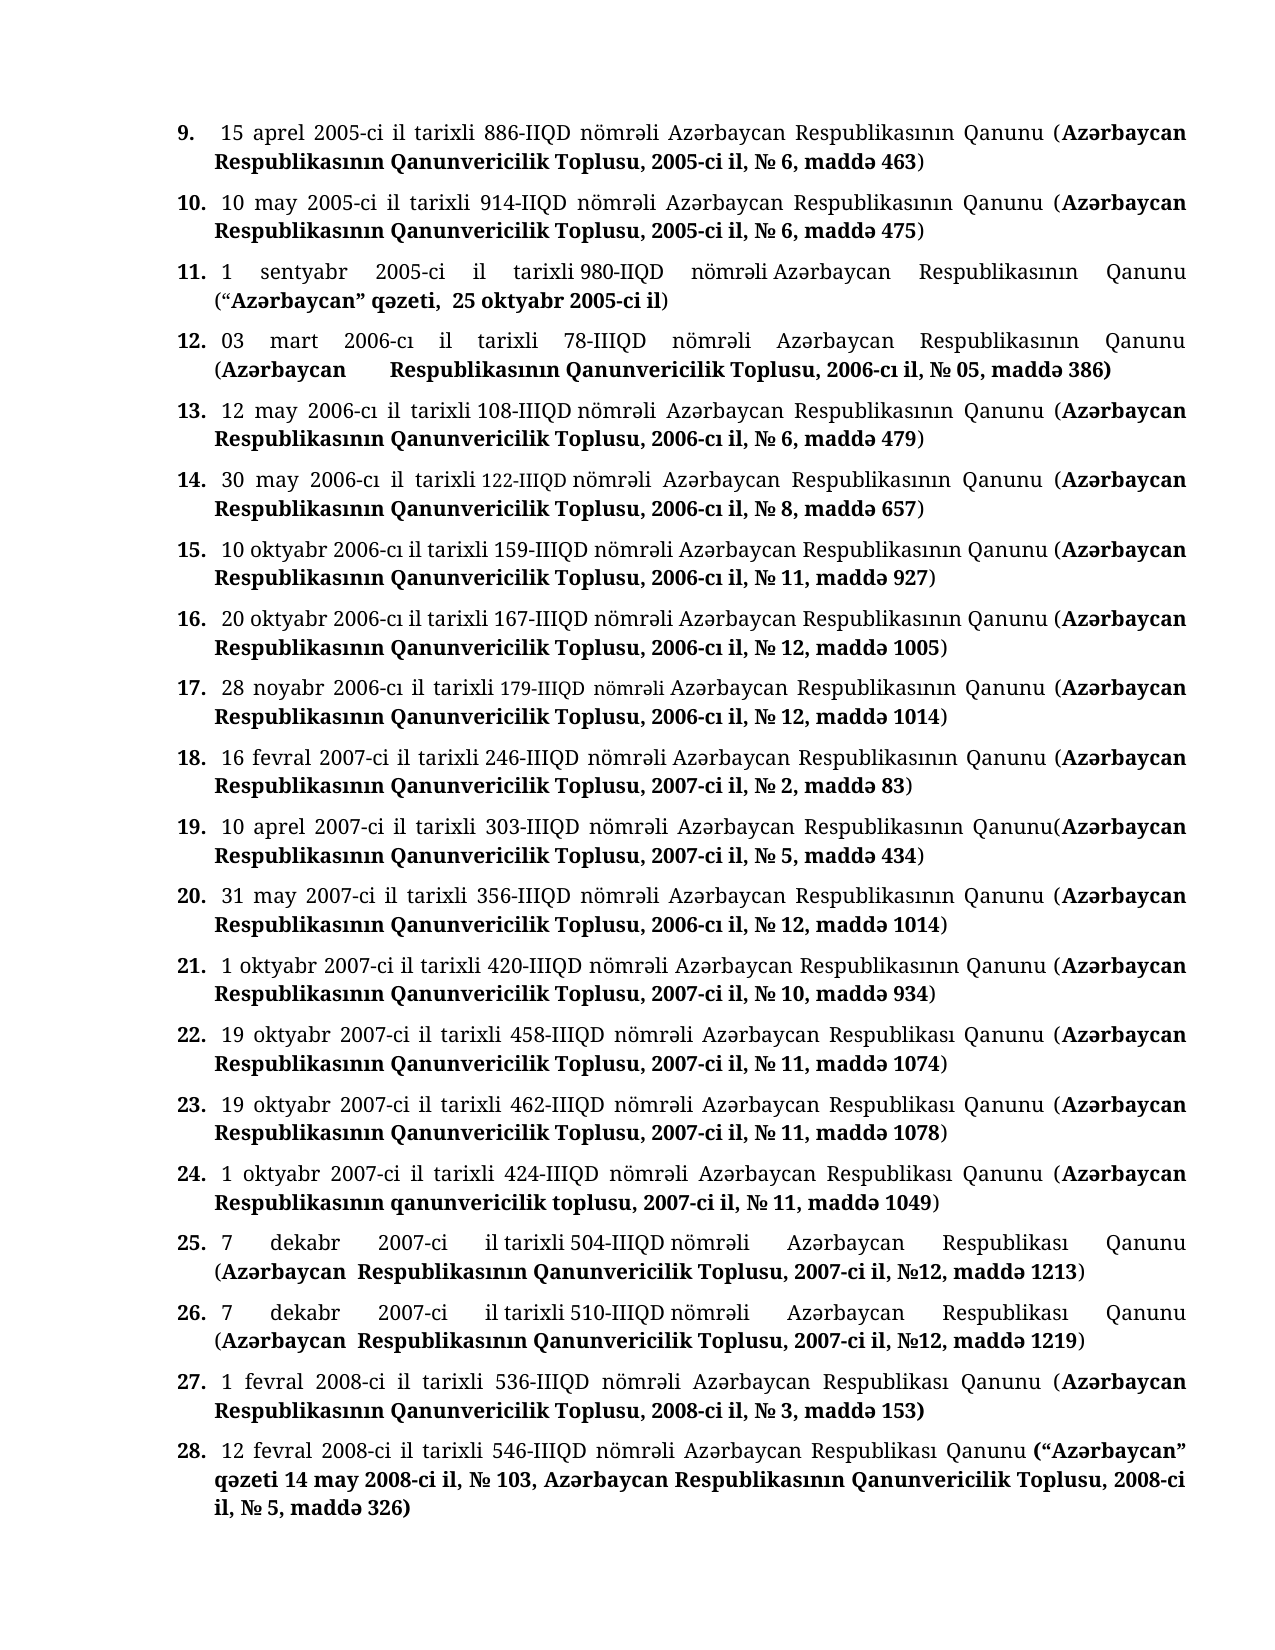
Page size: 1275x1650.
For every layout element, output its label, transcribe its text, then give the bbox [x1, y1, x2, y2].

text 26. 7 dekabr 2007-ci il tarixli 510-IIIQD nömrəli Azərbaycan Respublikası Qanunu (Azərbaycan Respublikasının Qanunvericilik Toplusu, 2007-ci il, №12, maddə 1219) [177, 1298, 1186, 1355]
text 9. 15 aprel 2005-ci il tarixli 886-IIQD nömrəli Azərbaycan Respublikasının Qanunu (Azərbaycan Respublikasının Qanunvericilik Toplusu, 2005-ci il, № 6, maddə 463) [177, 118, 1186, 175]
text 28. 12 fevral 2008-ci il tarixli 546-IIIQD nömrəli Azərbaycan Respublikası Qanunu (“Azərbaycan” qəzeti 14 may 2008-ci il, № 103, Azərbaycan Respublikasının Qanunvericilik Toplusu, 2008-ci il, № 5, maddə 326) [177, 1437, 1186, 1522]
text 11. 1 sentyabr 2005-ci il tarixli 980-IIQD nömrəli Azərbaycan Respublikasının Qanunu (“Azərbaycan” qəzeti, 25 oktyabr 2005-ci il) [177, 257, 1186, 314]
text 15. 10 oktyabr 2006-cı il tarixli 159-IIIQD nömrəli Azərbaycan Respublikasının Qanunu (Azərbaycan Respublikasının Qanunvericilik Toplusu, 2006-cı il, № 11, maddə 927) [177, 535, 1186, 592]
text 24. 1 oktyabr 2007-ci il tarixli 424-IIIQD nömrəli Azərbaycan Respublikası Qanunu (Azərbaycan Respublikasının qanunvericilik toplusu, 2007-ci il, № 11, maddə 1049) [177, 1159, 1186, 1216]
text 25. 7 dekabr 2007-ci il tarixli 504-IIIQD nömrəli Azərbaycan Respublikası Qanunu (Azərbaycan Respublikasının Qanunvericilik Toplusu, 2007-ci il, №12, maddə 1213) [177, 1228, 1186, 1285]
text 14. 30 may 2006-cı il tarixli 122-IIIQD nömrəli Azərbaycan Respublikasının Qanunu (Azərbaycan Respublikasının Qanunvericilik Toplusu, 2006-cı il, № 8, maddə 657) [177, 465, 1186, 522]
text 22. 19 oktyabr 2007-ci il tarixli 458-IIIQD nömrəli Azərbaycan Respublikası Qanunu (Azərbaycan Respublikasının Qanunvericilik Toplusu, 2007-ci il, № 11, maddə 1074) [177, 1020, 1186, 1077]
text 19. 10 aprel 2007-ci il tarixli 303-IIIQD nömrəli Azərbaycan Respublikasının Qanunu(Azərbaycan Respublikasının Qanunvericilik Toplusu, 2007-ci il, № 5, maddə 434) [177, 812, 1186, 869]
text 21. 1 oktyabr 2007-ci il tarixli 420-IIIQD nömrəli Azərbaycan Respublikasının Qanunu (Azərbaycan Respublikasının Qanunvericilik Toplusu, 2007-ci il, № 10, maddə 934) [177, 951, 1186, 1008]
text 16. 20 oktyabr 2006-cı il tarixli 167-IIIQD nömrəli Azərbaycan Respublikasının Qanunu (Azərbaycan Respublikasının Qanunvericilik Toplusu, 2006-cı il, № 12, maddə 1005) [177, 604, 1186, 661]
text 10. 10 may 2005-ci il tarixli 914-IIQD nömrəli Azərbaycan Respublikasının Qanunu (Azərbaycan Respublikasının Qanunvericilik Toplusu, 2005-ci il, № 6, maddə 475) [177, 188, 1186, 245]
text 13. 12 may 2006-cı il tarixli 108-IIIQD nömrəli Azərbaycan Respublikasının Qanunu (Azərbaycan Respublikasının Qanunvericilik Toplusu, 2006-cı il, № 6, maddə 479) [177, 396, 1186, 453]
text 18. 16 fevral 2007-ci il tarixli 246-IIIQD nömrəli Azərbaycan Respublikasının Qanunu (Azərbaycan Respublikasının Qanunvericilik Toplusu, 2007-ci il, № 2, maddə 83) [177, 743, 1186, 800]
text 20. 31 may 2007-ci il tarixli 356-IIIQD nömrəli Azərbaycan Respublikasının Qanunu (Azərbaycan Respublikasının Qanunvericilik Toplusu, 2006-cı il, № 12, maddə 1014) [177, 882, 1186, 938]
text 27. 1 fevral 2008-ci il tarixli 536-IIIQD nömrəli Azərbaycan Respublikası Qanunu (Azərbaycan Respublikasının Qanunvericilik Toplusu, 2008-ci il, № 3, maddə 153) [177, 1367, 1186, 1424]
text 17. 28 noyabr 2006-cı il tarixli 179-IIIQD nömrəli Azərbaycan Respublikasının Qanunu (Azərbaycan Respublikasının Qanunvericilik Toplusu, 2006-cı il, № 12, maddə 1014) [177, 673, 1186, 730]
text 12. 03 mart 2006-cı il tarixli 78-IIIQD nömrəli Azərbaycan Respublikasının Qanunu (Azərbaycan Respublikasının Qanunvericilik Toplusu, 2006-cı il, № 05, maddə 386) [177, 327, 1186, 383]
text 23. 19 oktyabr 2007-ci il tarixli 462-IIIQD nömrəli Azərbaycan Respublikası Qanunu (Azərbaycan Respublikasının Qanunvericilik Toplusu, 2007-ci il, № 11, maddə 1078) [177, 1090, 1186, 1147]
